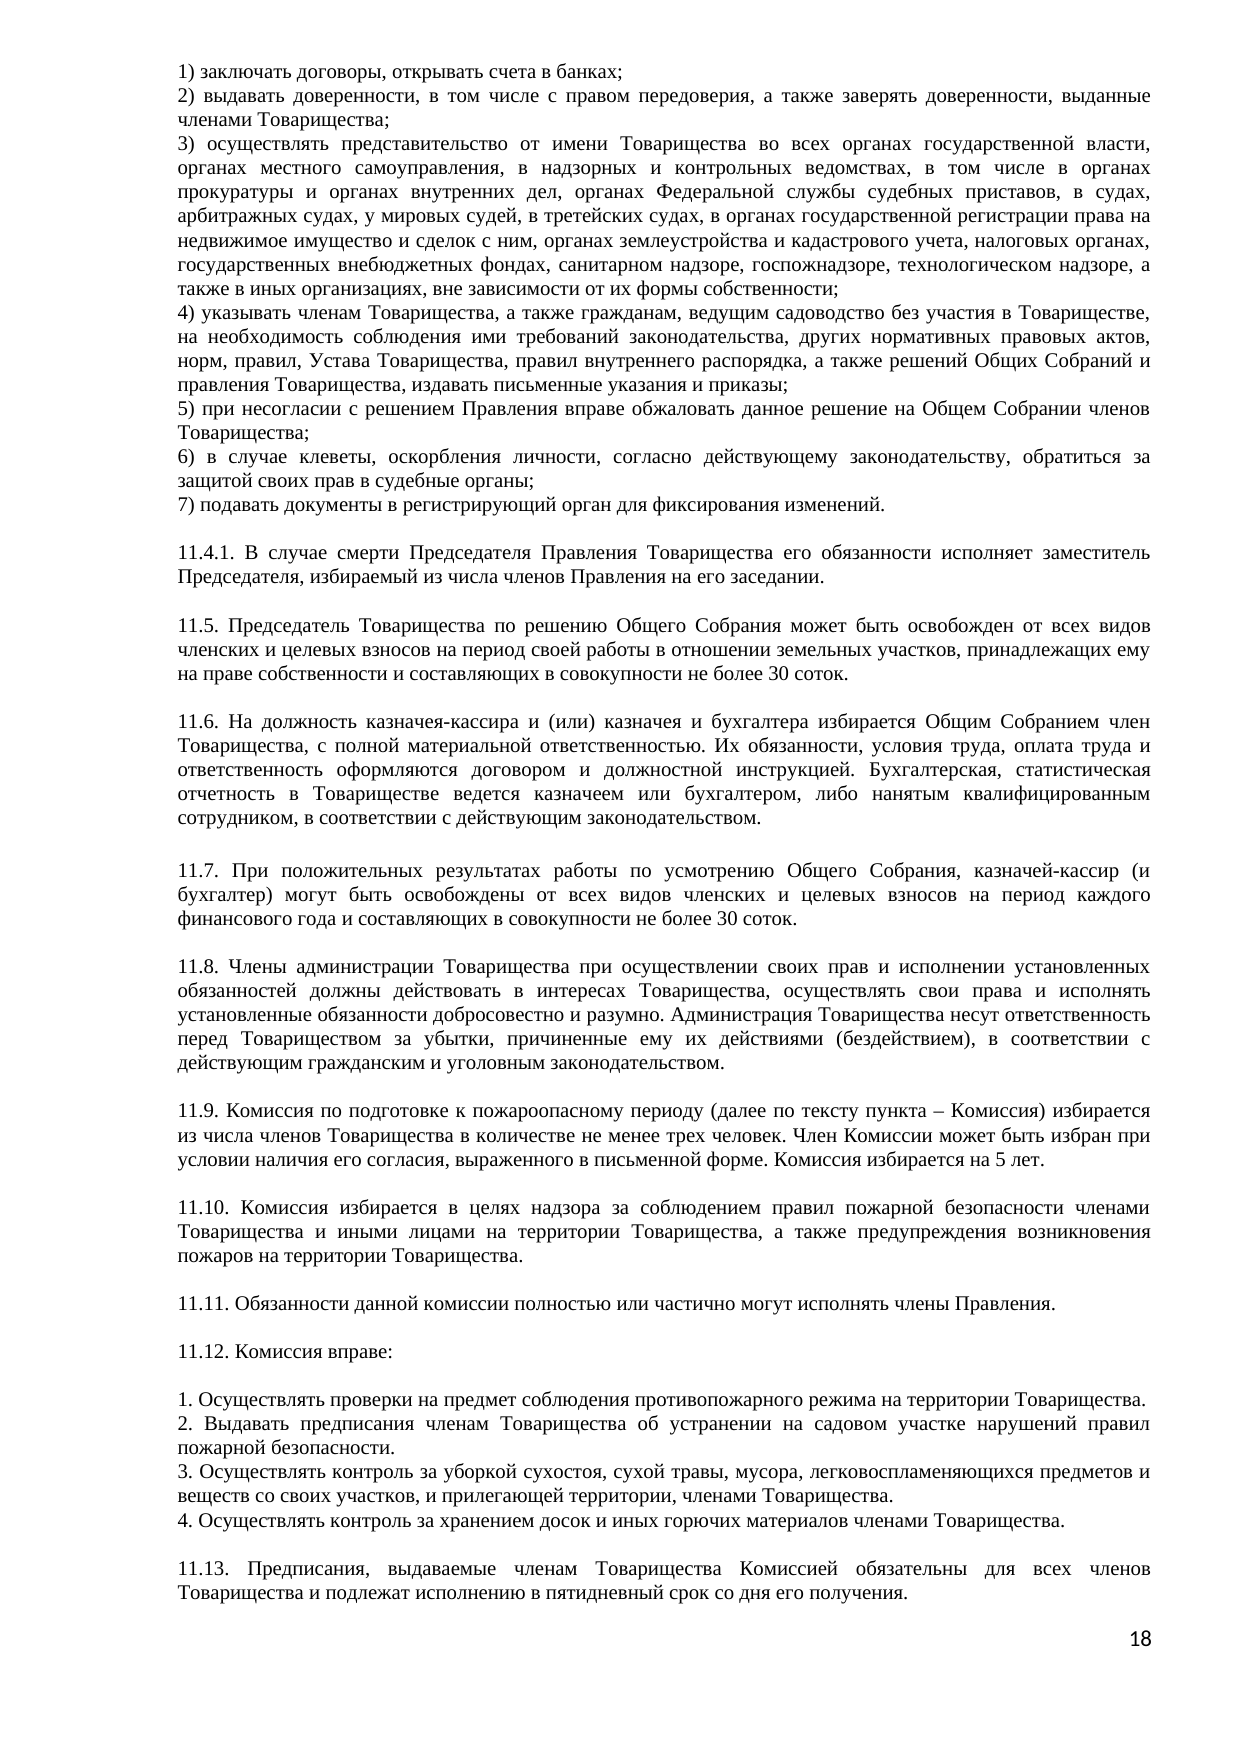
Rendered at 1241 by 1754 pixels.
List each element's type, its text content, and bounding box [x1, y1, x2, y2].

text 6) в случае клеветы, оскорбления личности, согласно действующему законодательству, обратиться за защитой своих прав в судебные органы; [177, 444, 1152, 492]
text 3. Осуществлять контроль за уборкой сухостоя, сухой травы, мусора, легковоспламеняющихся предметов и веществ со своих участков, и прилегающей территории, членами Товарищества. [177, 1459, 1152, 1507]
text 11.9. Комиссия по подготовке к пожароопасному периоду (далее по тексту пункта – Комиссия) избирается из числа членов Товарищества в количестве не менее трех человек. Член Комиссии может быть избран при условии наличия его согласия, выраженного в письменной форме. Комиссия избирается на 5 лет. [177, 1098, 1152, 1171]
text 1) заключать договоры, открывать счета в банках; [177, 59, 1152, 83]
text 2. Выдавать предписания членам Товарищества об устранении на садовом участке нарушений правил пожарной безопасности. [177, 1411, 1152, 1459]
text 5) при несогласии с решением Правления вправе обжаловать данное решение на Общем Собрании членов Товарищества; [177, 396, 1152, 444]
text 11.7. При положительных результатах работы по усмотрению Общего Собрания, казначей-кассир (и бухгалтер) могут быть освобождены от всех видов членских и целевых взносов на период каждого финансового года и составляющих в совокупности не более 30 соток. [177, 858, 1152, 930]
text 11.4.1. В случае смерти Председателя Правления Товарищества его обязанности исполняет заместитель Председателя, избираемый из числа членов Правления на его заседании. [177, 540, 1152, 588]
text 11.8. Члены администрации Товарищества при осуществлении своих прав и исполнении установленных обязанностей должны действовать в интересах Товарищества, осуществлять свои права и исполнять установленные обязанности добросовестно и разумно. Администрация Товарищества несут ответственность перед Товариществом за убытки, причиненные ему их действиями (бездействием), в соответствии с действующим гражданским и уголовным законодательством. [177, 954, 1152, 1074]
text 3) осуществлять представительство от имени Товарищества во всех органах государственной власти, органах местного самоуправления, в надзорных и контрольных ведомствах, в том числе в органах прокуратуры и органах внутренних дел, органах Федеральной службы судебных приставов, в судах, арбитражных судах, у мировых судей, в третейских судах, в органах государственной регистрации права на недвижимое имущество и сделок с ним, органах землеустройства и кадастрового учета, налоговых органах, государственных внебюджетных фондах, санитарном надзоре, госпожнадзоре, технологическом надзоре, а также в иных организациях, вне зависимости от их формы собственности; [177, 131, 1152, 300]
text 4. Осуществлять контроль за хранением досок и иных горючих материалов членами Товарищества. [177, 1507, 1152, 1532]
text 11.12. Комиссия вправе: [177, 1339, 1152, 1363]
text 11.10. Комиссия избирается в целях надзора за соблюдением правил пожарной безопасности членами Товарищества и иными лицами на территории Товарищества, а также предупреждения возникновения пожаров на территории Товарищества. [177, 1195, 1152, 1267]
text 1. Осуществлять проверки на предмет соблюдения противопожарного режима на территории Товарищества. [177, 1387, 1152, 1411]
text 11.6. На должность казначея-кассира и (или) казначея и бухгалтера избирается Общим Собранием член Товарищества, с полной материальной ответственностью. Их обязанности, условия труда, оплата труда и ответственность оформляются договором и должностной инструкцией. Бухгалтерская, статистическая отчетность в Товариществе ведется казначеем или бухгалтером, либо нанятым квалифицированным сотрудником, в соответствии с действующим законодательством. [177, 709, 1152, 829]
text 7) подавать документы в регистрирующий орган для фиксирования изменений. [177, 492, 1152, 516]
text 11.11. Обязанности данной комиссии полностью или частично могут исполнять члены Правления. [177, 1291, 1152, 1315]
text 11.5. Председатель Товарищества по решению Общего Собрания может быть освобожден от всех видов членских и целевых взносов на период своей работы в отношении земельных участков, принадлежащих ему на праве собственности и составляющих в совокупности не более 30 соток. [177, 612, 1152, 685]
text 4) указывать членам Товарищества, а также гражданам, ведущим садоводство без участия в Товариществе, на необходимость соблюдения ими требований законодательства, других нормативных правовых актов, норм, правил, Устава Товарищества, правил внутреннего распорядка, а также решений Общих Собраний и правления Товарищества, издавать письменные указания и приказы; [177, 300, 1152, 396]
text 11.13. Предписания, выдаваемые членам Товарищества Комиссией обязательны для всех членов Товарищества и подлежат исполнению в пятидневный срок со дня его получения. [177, 1556, 1152, 1604]
text 2) выдавать доверенности, в том числе с правом передоверия, а также заверять доверенности, выданные членами Товарищества; [177, 83, 1152, 131]
